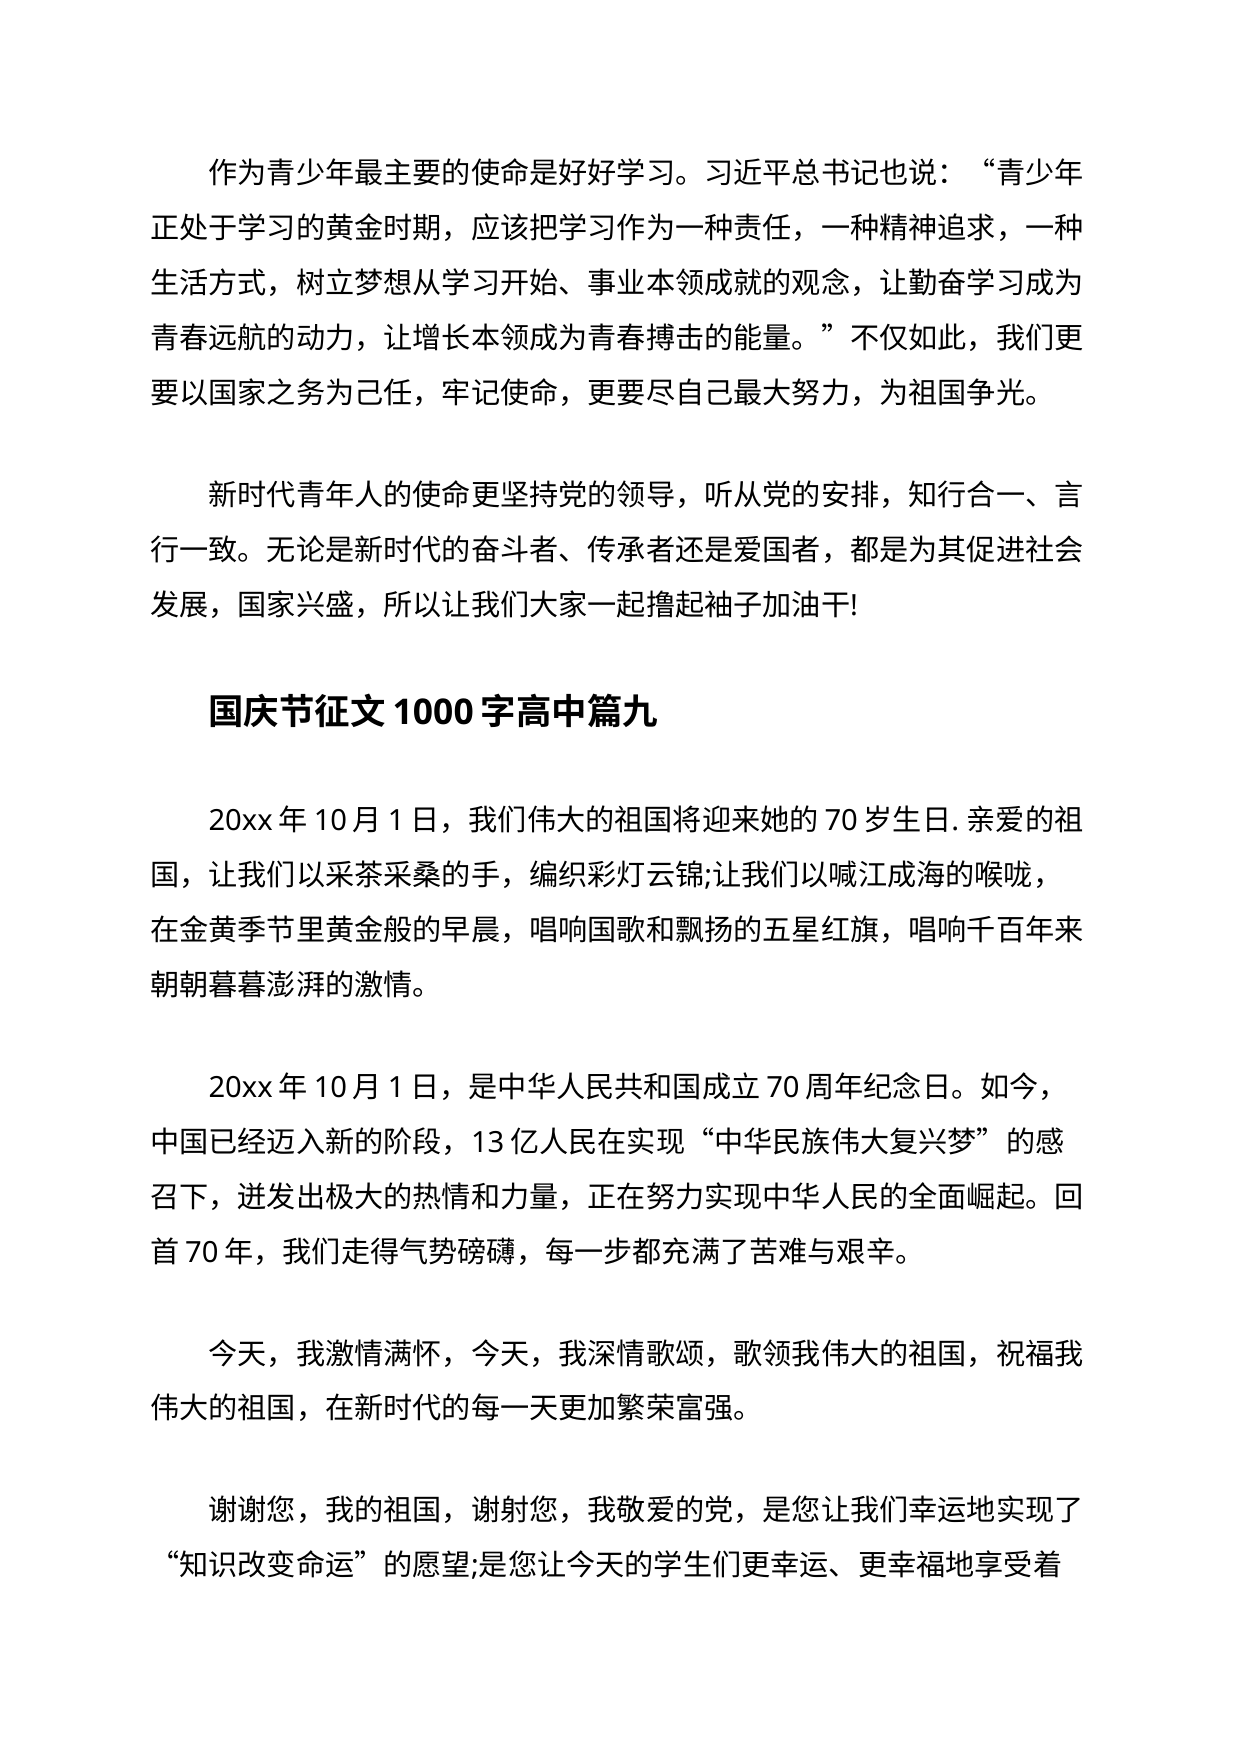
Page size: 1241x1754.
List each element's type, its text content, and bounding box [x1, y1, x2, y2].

text 20xx年10月1日，我们伟大的祖国将迎来她的70岁生日. 亲爱的祖国，让我们以采茶采桑的手，编织彩灯云锦;让我们以喊江成海的喉咙，在金黄季节里黄金般的早晨，唱响国歌和飘扬的五星红旗，唱响千百年来朝朝暮暮澎湃的激情。 [150, 797, 1090, 1004]
text 国庆节征文1000字高中篇九 [150, 683, 1090, 734]
text 今天，我激情满怀，今天，我深情歌颂，歌领我伟大的祖国，祝福我伟大的祖国，在新时代的每一天更加繁荣富强。 [150, 1330, 1090, 1427]
text 作为青少年最主要的使命是好好学习。习近平总书记也说：“青少年正处于学习的黄金时期，应该把学习作为一种责任，一种精神追求，一种生活方式，树立梦想从学习开始、事业本领成就的观念，让勤奋学习成为青春远航的动力，让增长本领成为青春搏击的能量。”不仅如此，我们更要以国家之务为己任，牢记使命，更要尽自己最大努力，为祖国争光。 [150, 150, 1090, 412]
text 20xx年10月1日，是中华人民共和国成立70周年纪念日。如今，中国已经迈入新的阶段，13亿人民在实现“中华民族伟大复兴梦”的感召下，迸发出极大的热情和力量，正在努力实现中华人民的全面崛起。回首70年，我们走得气势磅礴，每一步都充满了苦难与艰辛。 [150, 1063, 1090, 1271]
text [150, 1487, 1090, 1584]
text 新时代青年人的使命更坚持党的领导，听从党的安排，知行合一、言行一致。无论是新时代的奋斗者、传承者还是爱国者，都是为其促进社会发展，国家兴盛，所以让我们大家一起撸起袖子加油干! [150, 471, 1090, 623]
